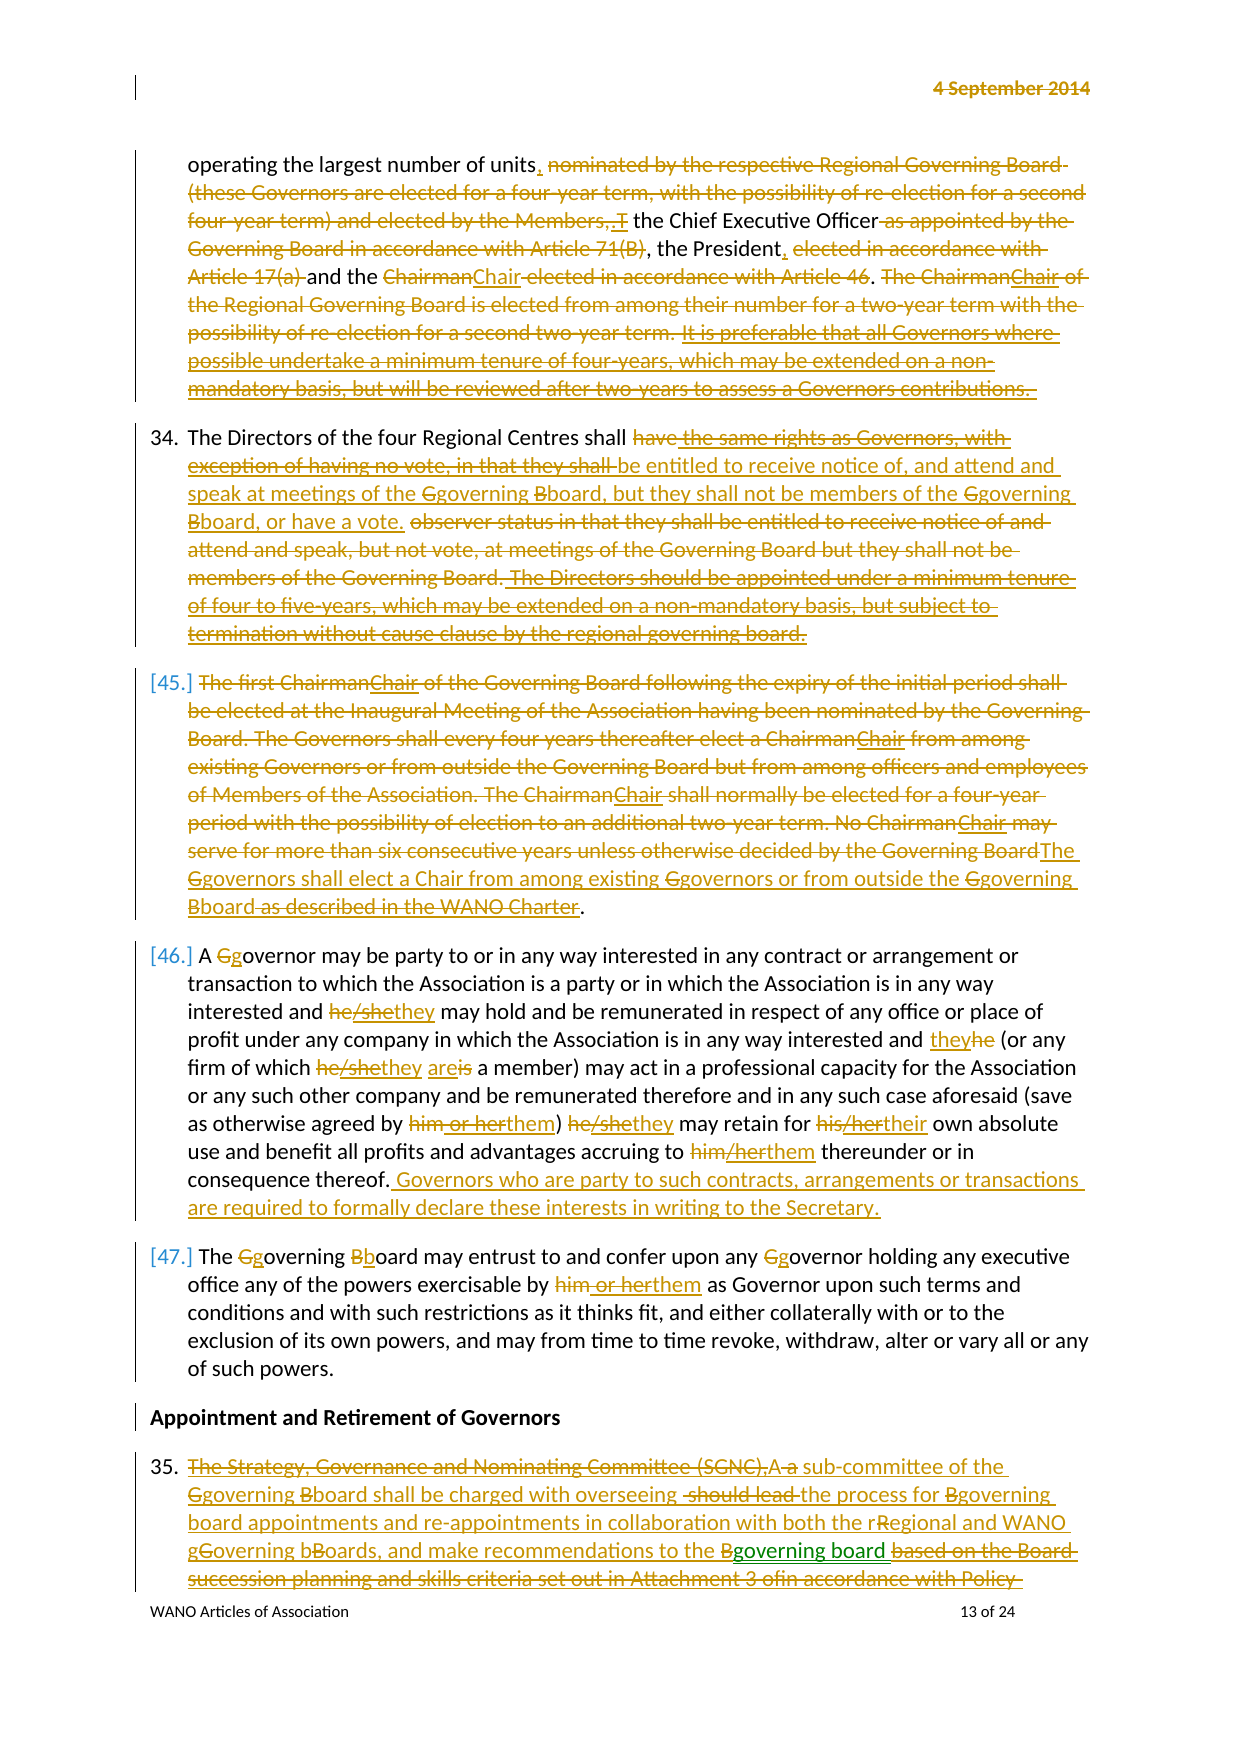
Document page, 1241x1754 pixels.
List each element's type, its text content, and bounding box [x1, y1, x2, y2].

subtitle Appointment and Retirement of Governors [150, 1403, 1090, 1431]
list . [150, 668, 1090, 920]
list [150, 150, 1090, 402]
list The Directors of the four Regional Centres shall [150, 423, 1090, 647]
list A overnor may be party to or in any way interested in any contract or arrangement or transaction to which the Association is a party or in which the Association is in any way interested and may hold and be remunerated in respect of any office or place of profit under any company in which the Association is in any way interested and (or any firm of which a member) may act in a professional capacity for the Association or any such other company and be remunerated therefore and in any such case aforesaid (save as otherwise agreed by ) may retain for own absolute use and benefit all profits and advantages accruing to thereunder or in consequence thereof. [150, 941, 1090, 1221]
list The overning oard may entrust to and confer upon any overnor holding any executive office any of the powers exercisable by as Governor upon such terms and conditions and with such restrictions as it thinks fit, and either collaterally with or to the exclusion of its own powers, and may from time to time revoke, withdraw, alter or vary all or any of such powers. [150, 1242, 1090, 1382]
